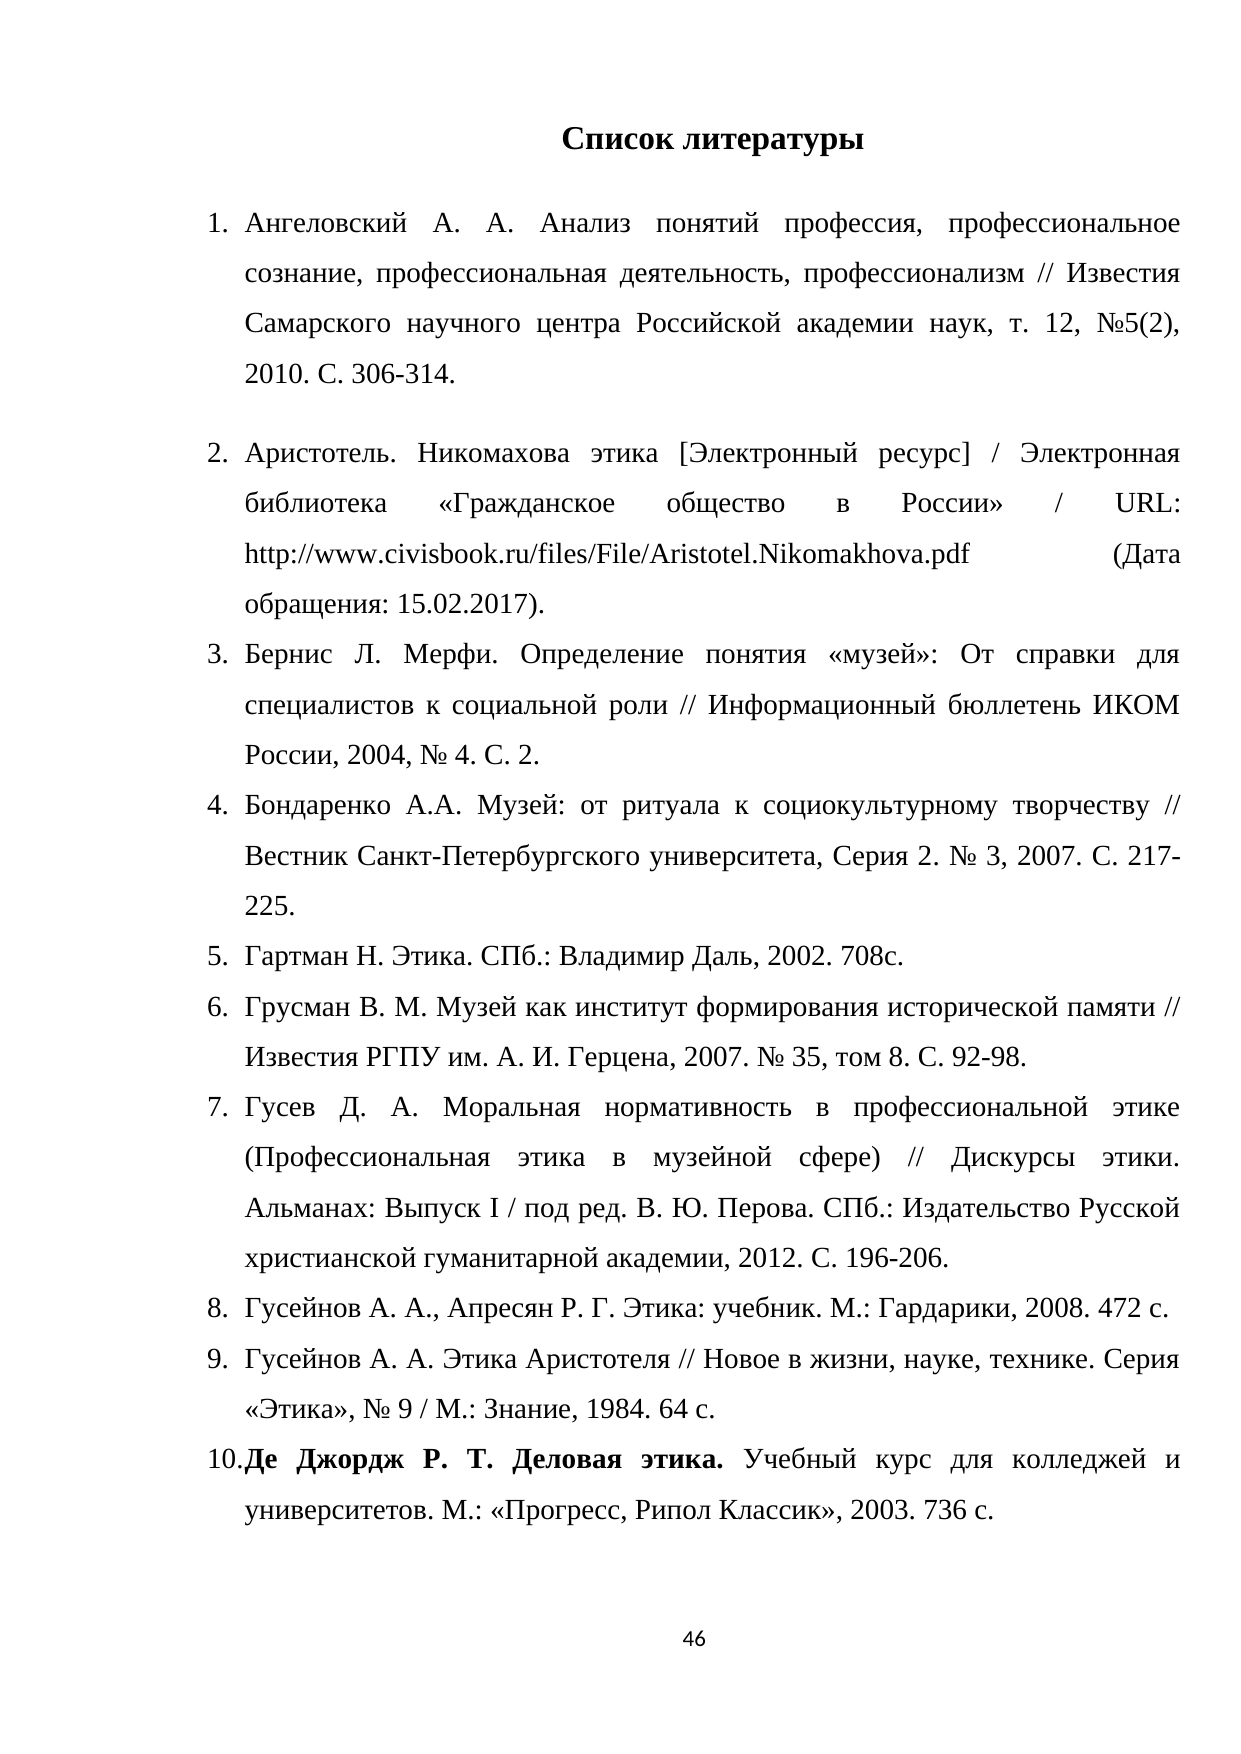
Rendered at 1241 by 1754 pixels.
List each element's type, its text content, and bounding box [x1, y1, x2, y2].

subtitle Гусев Д. А. Моральная нормативность в профессиональной этике (Профессиональная этика в музейной сфере) // Дискурсы этики. Альманах: Выпуск I / под ред. В. Ю. Перова. СПб.: Издательство Русской христианской гуманитарной академии, 2012. С. 196-206. [207, 1089, 1181, 1274]
list Гартман Н. Этика. СПб.: Владимир Даль, 2002. 708с. [207, 938, 1181, 972]
subtitle Грусман В. М. Музей как институт формирования исторической памяти // Известия РГПУ им. А. И. Герцена, 2007. № 35, том 8. С. 92-98. [207, 989, 1181, 1072]
text Список литературы [244, 118, 1181, 156]
subtitle Ангеловский А. А. Анализ понятий профессия, профессиональное сознание, профессиональная деятельность, профессионализм // Известия Самарского научного центра Российской академии наук, т. 12, №5(2), 2010. С. 306-314. [207, 205, 1181, 389]
list Бондаренко А.А. Музей: от ритуала к социокультурному творчеству // Вестник Санкт-Петербургского университета, Серия 2. № 3, 2007. С. 217-225. [207, 787, 1181, 922]
subtitle Аристотель. Никомахова этика [Электронный ресурс] / Электронная библиотека «Гражданское общество в России» / URL: http://www.civisbook.ru/files/File/Aristotel.Nikomakhova.pdf (Дата обращения: 15.02.2017). [207, 435, 1181, 620]
list Гусейнов А. А. Этика Аристотеля // Новое в жизни, науке, технике. Серия «Этика», № 9 / М.: Знание, 1984. 64 с. [207, 1341, 1181, 1425]
subtitle Бернис Л. Мерфи. Определение понятия «музей»: От справки для специалистов к социальной роли // Информационный бюллетень ИКОМ России, 2004, № 4. С. 2. [207, 636, 1181, 771]
subtitle Де Джордж Р. Т. Деловая этика. Учебный курс для колледжей и университетов. М.: «Прогресс, Рипол Классик», 2003. 736 с. [207, 1441, 1181, 1525]
list Гусейнов А. А., Апресян Р. Г. Этика: учебник. М.: Гардарики, 2008. 472 с. [207, 1291, 1181, 1324]
